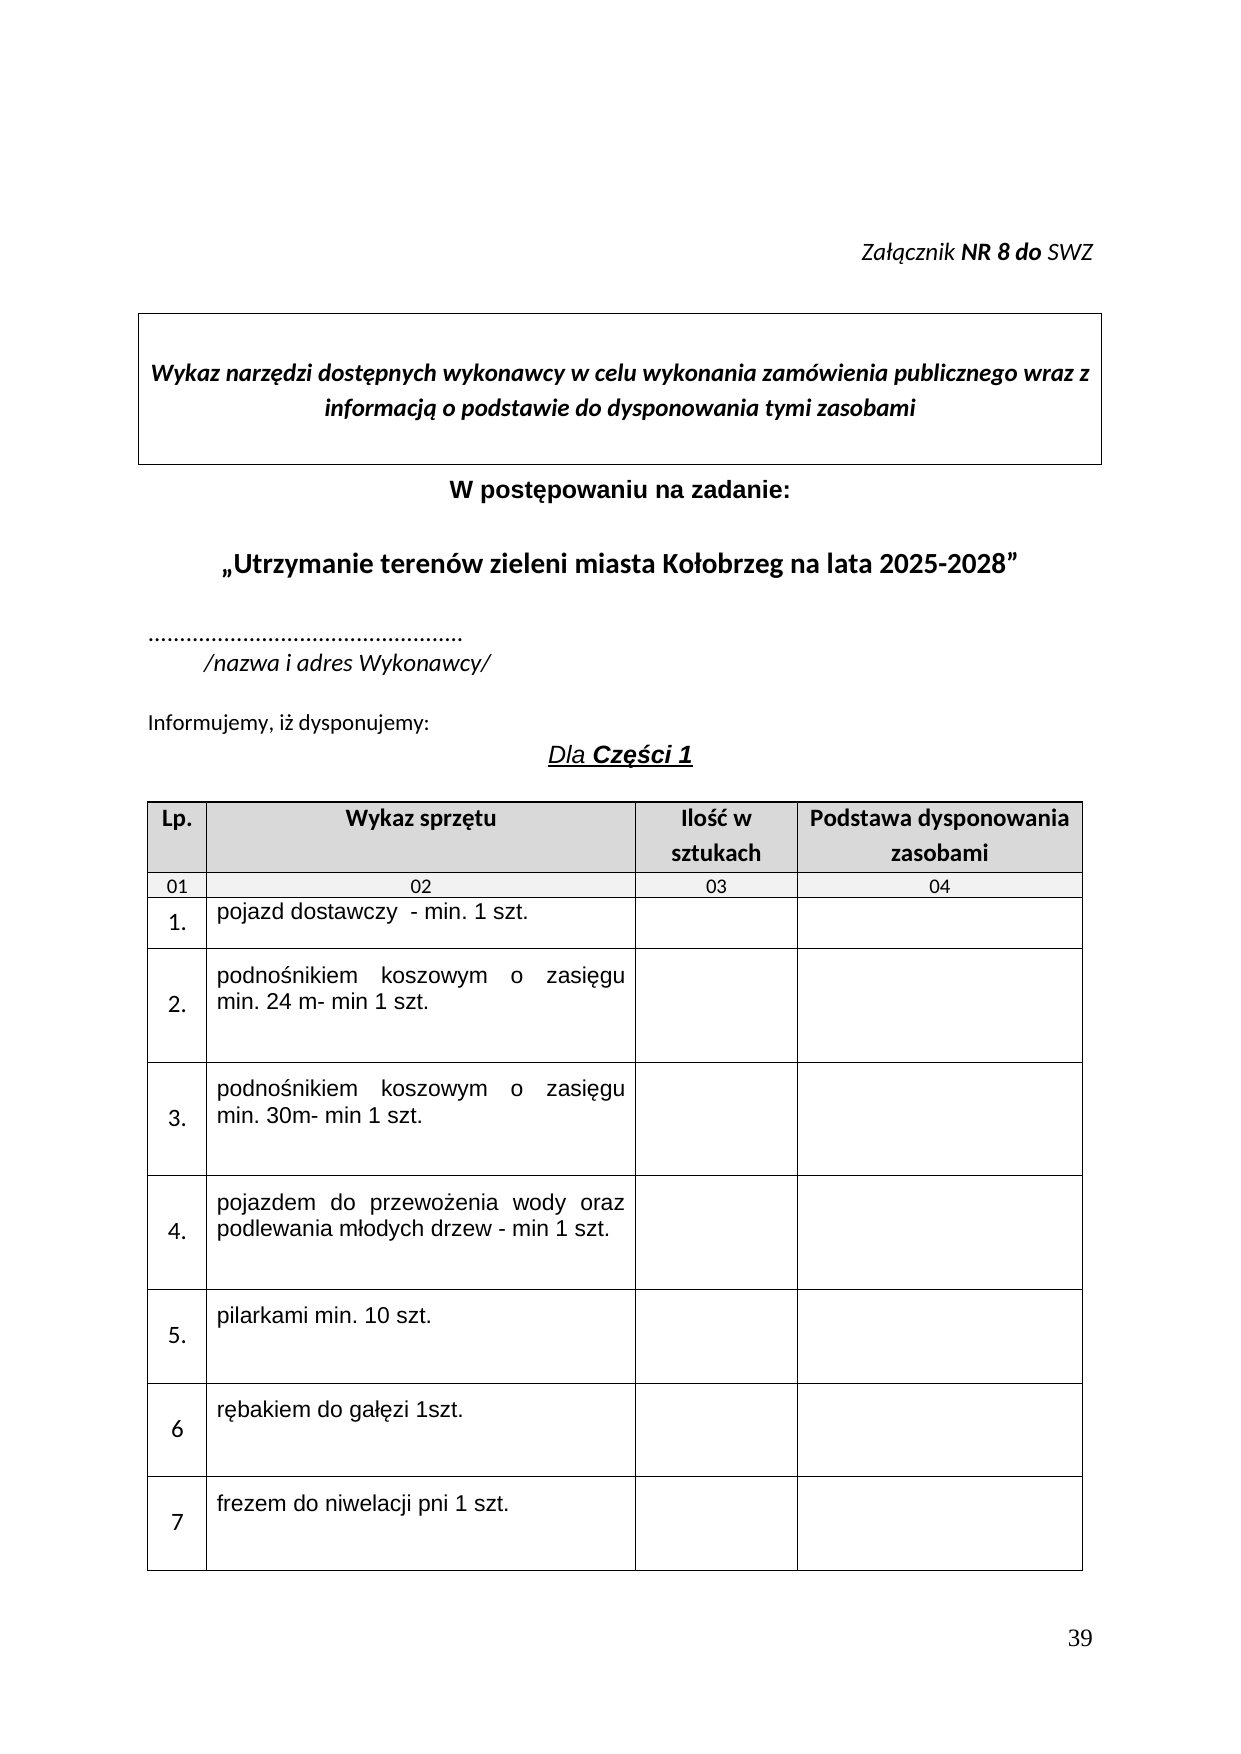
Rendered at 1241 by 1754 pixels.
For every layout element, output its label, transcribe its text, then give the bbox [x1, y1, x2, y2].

table_cell [798, 1384, 1082, 1476]
table_cell frezem do niwelacji pni 1 szt. [207, 1477, 635, 1570]
table_cell [798, 898, 1082, 948]
table_cell pojazdem do przewożenia wody oraz podlewania młodych drzew - min 1 szt. [207, 1176, 635, 1289]
table_header Lp. [148, 803, 206, 872]
table_cell 4. [148, 1176, 206, 1289]
table_cell 6 [148, 1384, 206, 1476]
table_cell [636, 1477, 797, 1570]
table_cell 1. [148, 898, 206, 948]
table_cell [636, 1176, 797, 1289]
table_header Wykaz sprzętu [207, 803, 635, 872]
table_cell 5. [148, 1290, 206, 1383]
table_header Ilość w sztukach [636, 803, 797, 872]
table_cell 3. [148, 1063, 206, 1175]
text .................................................. [148, 617, 1092, 647]
text „Utrzymanie terenów zieleni miasta Kołobrzeg na lata 2025-2028” [148, 545, 1092, 581]
table_cell pilarkami min. 10 szt. [207, 1290, 635, 1383]
table_cell 04 [798, 873, 1082, 897]
table_cell [798, 1290, 1082, 1383]
table_cell podnośnikiem koszowym o zasięgu min. 24 m- min 1 szt. [207, 949, 635, 1062]
text Dla Części 1 [148, 740, 1092, 769]
table_cell [636, 1290, 797, 1383]
table_cell [798, 1063, 1082, 1175]
table_cell [798, 949, 1082, 1062]
table_cell [636, 898, 797, 948]
table_cell [798, 1477, 1082, 1570]
text Załącznik NR 8 do SWZ [148, 236, 1092, 267]
table_cell [798, 1176, 1082, 1289]
table_cell rębakiem do gałęzi 1szt. [207, 1384, 635, 1476]
text /nazwa i adres Wykonawcy/ [204, 647, 1092, 678]
table_cell [636, 1384, 797, 1476]
table_cell [636, 1063, 797, 1175]
text Informujemy, iż dysponujemy: [148, 708, 1092, 736]
table_cell [636, 949, 797, 1062]
table_header Podstawa dysponowania zasobami [798, 803, 1082, 872]
table_cell 7 [148, 1477, 206, 1570]
table_cell 02 [207, 873, 635, 897]
table_cell 01 [148, 873, 206, 897]
table_cell 2. [148, 949, 206, 1062]
table_cell pojazd dostawczy - min. 1 szt. [207, 898, 635, 948]
table_cell 03 [636, 873, 797, 897]
table_cell podnośnikiem koszowym o zasięgu min. 30m- min 1 szt. [207, 1063, 635, 1175]
text W postępowaniu na zadanie: [148, 476, 1092, 504]
text Wykaz narzędzi dostępnych wykonawcy w celu wykonania zamówienia publicznego wraz z informacją o podstawie do dysponowania tymi zasobami [139, 354, 1101, 422]
